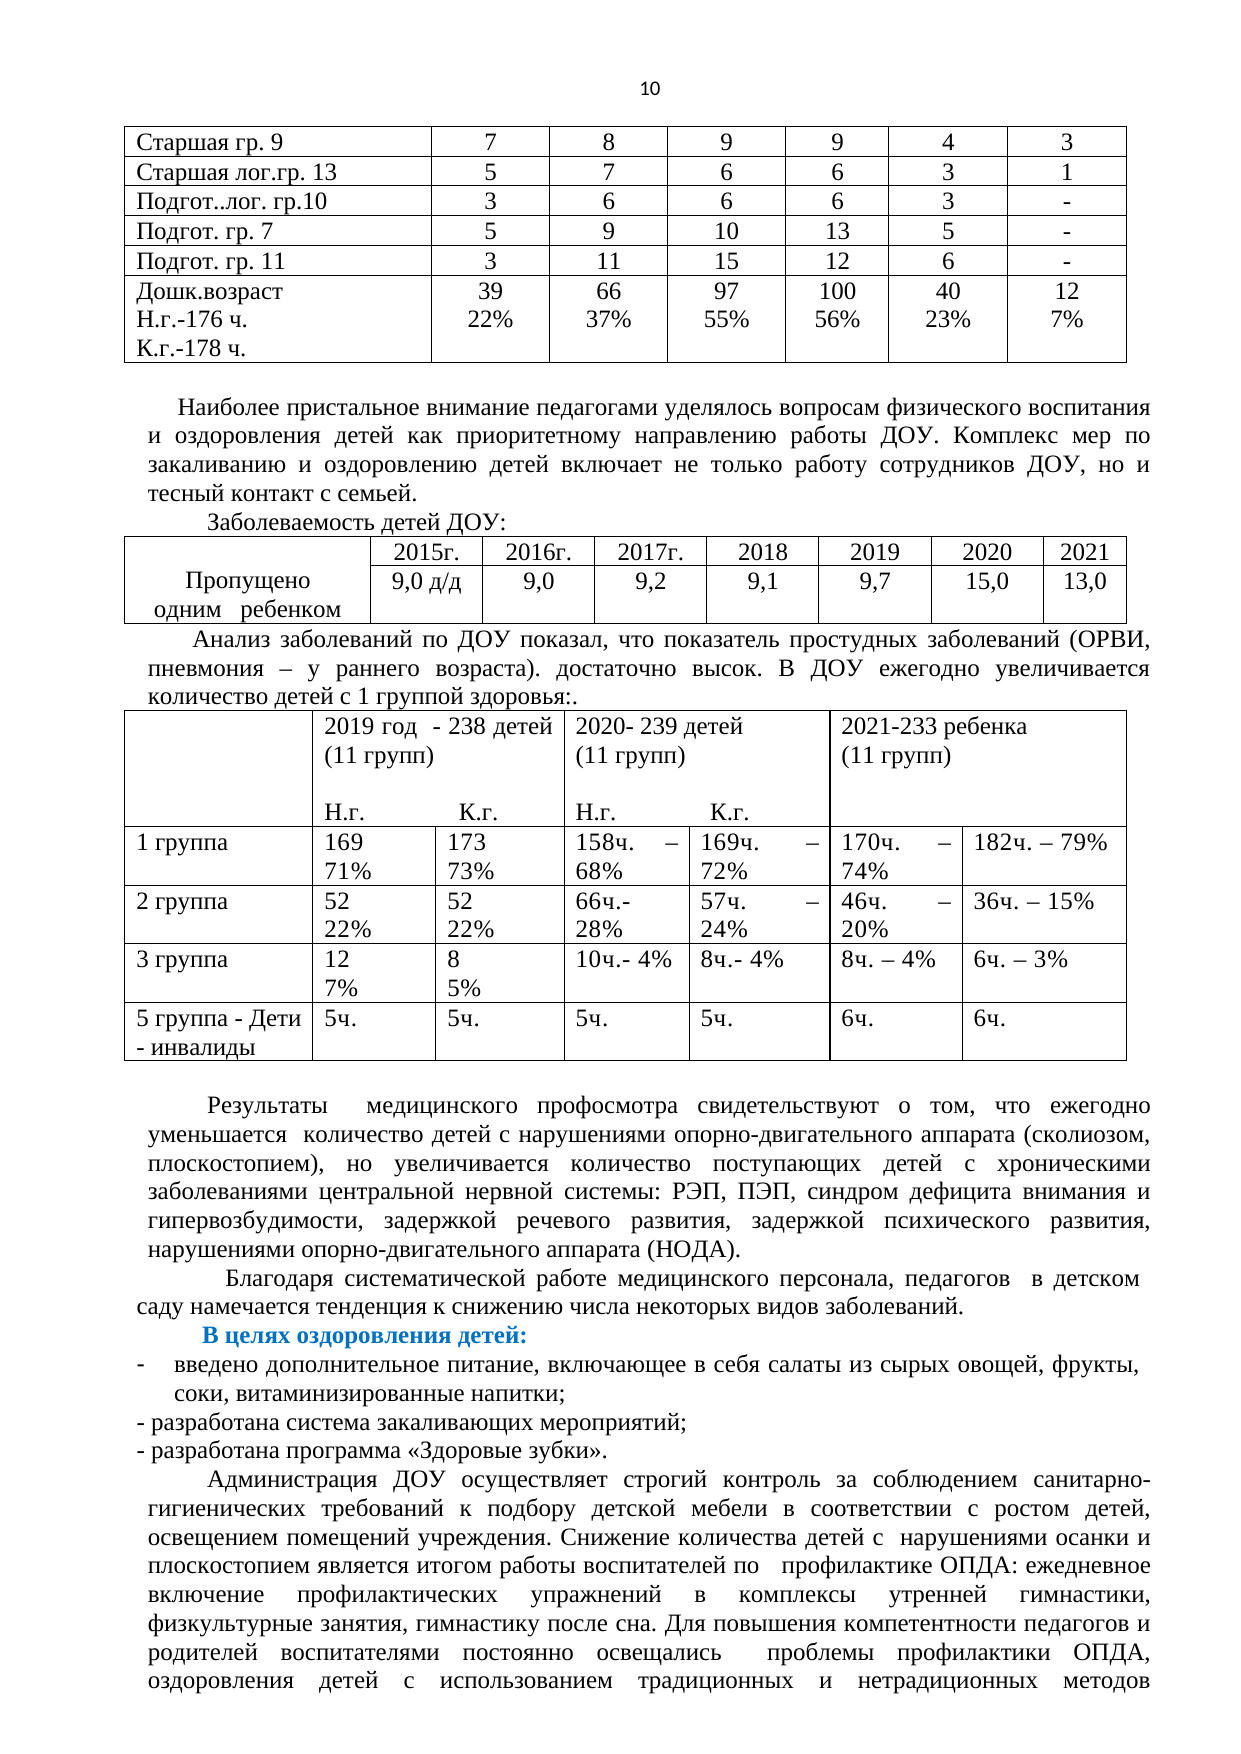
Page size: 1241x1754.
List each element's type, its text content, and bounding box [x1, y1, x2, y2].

text Результаты медицинского профосмотра свидетельствуют о том, что ежегодно уменьшается количество детей с нарушениями опорно-двигательного аппарата (сколиозом, плоскостопием), но увеличивается количество поступающих детей с хроническими заболеваниями центральной нервной системы: РЭП, ПЭП, синдром дефицита внимания и гипервозбудимости, задержкой речевого развития, задержкой психического развития, нарушениями опорно-двигательного аппарата (НОДА). [148, 1090, 1152, 1263]
table_cell 8ч.- 4% [690, 944, 829, 1002]
table_cell 8 5% [436, 944, 564, 1002]
table_header 2019 год - 238 детей (11 групп) Н.г. К.г. [313, 711, 564, 826]
table_header Благодаря систематической работе медицинского персонала, педагогов в детском саду намечается тенденция к снижению числа некоторых видов заболеваний. В целях оздоровления детей: введено дополнительное питание, включающее в себя салаты из сырых овощей, фрукты, соки, витаминизированные напитки; - разработана система закаливающих мероприятий; - разработана программа «Здоровые зубки». [125, 1263, 1152, 1464]
table_cell 9,2 [595, 566, 706, 623]
table_cell 5 группа - Дети - инвалиды [125, 1003, 312, 1060]
table_cell 182ч. – 79% [963, 827, 1126, 885]
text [148, 1464, 1152, 1694]
table_header 2021-233 ребенка (11 групп) [831, 711, 1126, 826]
table_cell 6 [668, 186, 785, 215]
table_cell 52 22% [436, 886, 564, 943]
table_cell 10 [668, 216, 785, 245]
table_cell 13 [786, 216, 888, 245]
table_cell 7 [432, 127, 549, 156]
table_header 2019 [819, 537, 931, 565]
table_cell 12 [786, 246, 888, 275]
table_cell 9,1 [707, 566, 818, 623]
text Анализ заболеваний по ДОУ показал, что показатель простудных заболеваний (ОРВИ, пневмония – у раннего возраста). достаточно высок. В ДОУ ежегодно увеличивается количество детей с 1 группой здоровья:. [148, 624, 1152, 710]
table_cell Подгот. гр. 7 [125, 216, 431, 245]
table_cell 6 [786, 157, 888, 185]
table_cell 9 [786, 127, 888, 156]
table_cell 169ч. – 72% [690, 827, 829, 885]
table_cell 6ч. – 3% [963, 944, 1126, 1002]
table_cell 36ч. – 15% [963, 886, 1126, 943]
table_cell - [1008, 186, 1126, 215]
table_cell 3 [432, 246, 549, 275]
table_cell 1 группа [125, 827, 312, 885]
table_cell 173 73% [436, 827, 564, 885]
table_header [125, 711, 312, 826]
table_header 2020 [932, 537, 1043, 565]
table_cell 5ч. [436, 1003, 564, 1060]
table_cell - [1008, 216, 1126, 245]
table_cell Дошк.возраст Н.г.-176 ч. К.г.-178 ч. [125, 276, 431, 362]
table_cell 9,0 [483, 566, 594, 623]
table_header 2020- 239 детей (11 групп) Н.г. К.г. [565, 711, 829, 826]
table_cell 9,7 [819, 566, 931, 623]
table_cell 6 [668, 157, 785, 185]
table_cell - [1008, 246, 1126, 275]
table_cell 4 [889, 127, 1007, 156]
table_cell 40 23% [889, 276, 1007, 362]
table_cell 52 22% [313, 886, 435, 943]
text Наиболее пристальное внимание педагогами уделялось вопросам физического воспитания и оздоровления детей как приоритетному направлению работы ДОУ. Комплекс мер по закаливанию и оздоровлению детей включает не только работу сотрудников ДОУ, но и тесный контакт с семьей. [148, 392, 1152, 507]
table_cell 6 [786, 186, 888, 215]
table_cell 97 55% [668, 276, 785, 362]
table_cell 11 [550, 246, 667, 275]
table_cell 100 56% [786, 276, 888, 362]
table_cell 12 7% [313, 944, 435, 1002]
table_cell 170ч. – 74% [831, 827, 962, 885]
table_cell 3 группа [125, 944, 312, 1002]
table_header 2018 [707, 537, 818, 565]
table_cell 5ч. [313, 1003, 435, 1060]
table_cell 66 37% [550, 276, 667, 362]
text Заболеваемость детей ДОУ: [148, 507, 1152, 536]
table_cell Подгот. гр. 11 [125, 246, 431, 275]
table_cell 9 [550, 216, 667, 245]
table_cell 158ч. – 68% [565, 827, 689, 885]
table_cell 6ч. [831, 1003, 962, 1060]
table_cell 5 [889, 216, 1007, 245]
table_header 2021 [1044, 537, 1126, 565]
table_header 2016г. [483, 537, 594, 565]
table_cell 39 22% [432, 276, 549, 362]
table_header 2017г. [595, 537, 706, 565]
table_cell 57ч. – 24% [690, 886, 829, 943]
table_cell 9,0 д/д [371, 566, 482, 623]
table_cell 46ч. – 20% [831, 886, 962, 943]
table_cell 169 71% [313, 827, 435, 885]
table_cell 3 [889, 186, 1007, 215]
table_cell 2 группа [125, 886, 312, 943]
table_cell 13,0 [1044, 566, 1126, 623]
table_cell 12 7% [1008, 276, 1126, 362]
table_cell 8 [550, 127, 667, 156]
table_cell 7 [550, 157, 667, 185]
table_header Пропущено одним ребенком [125, 537, 370, 623]
table_cell 1 [1008, 157, 1126, 185]
table_cell 3 [432, 186, 549, 215]
table_cell 3 [1008, 127, 1126, 156]
table_cell 10ч.- 4% [565, 944, 689, 1002]
table_cell 5ч. [690, 1003, 829, 1060]
table_header 2015г. [371, 537, 482, 565]
table_cell 66ч.- 28% [565, 886, 689, 943]
table_cell 15 [668, 246, 785, 275]
table_cell 3 [889, 157, 1007, 185]
table_cell 6 [889, 246, 1007, 275]
table_cell 5 [432, 157, 549, 185]
table_cell Старшая гр. 9 [125, 127, 431, 156]
table_cell 8ч. – 4% [831, 944, 962, 1002]
table_cell 6 [550, 186, 667, 215]
table_cell 9 [668, 127, 785, 156]
table_cell Подгот..лог. гр.10 [125, 186, 431, 215]
table_cell 5 [432, 216, 549, 245]
table_cell Старшая лог.гр. 13 [125, 157, 431, 185]
table_cell 5ч. [565, 1003, 689, 1060]
table_cell 6ч. [963, 1003, 1126, 1060]
table_cell 15,0 [932, 566, 1043, 623]
